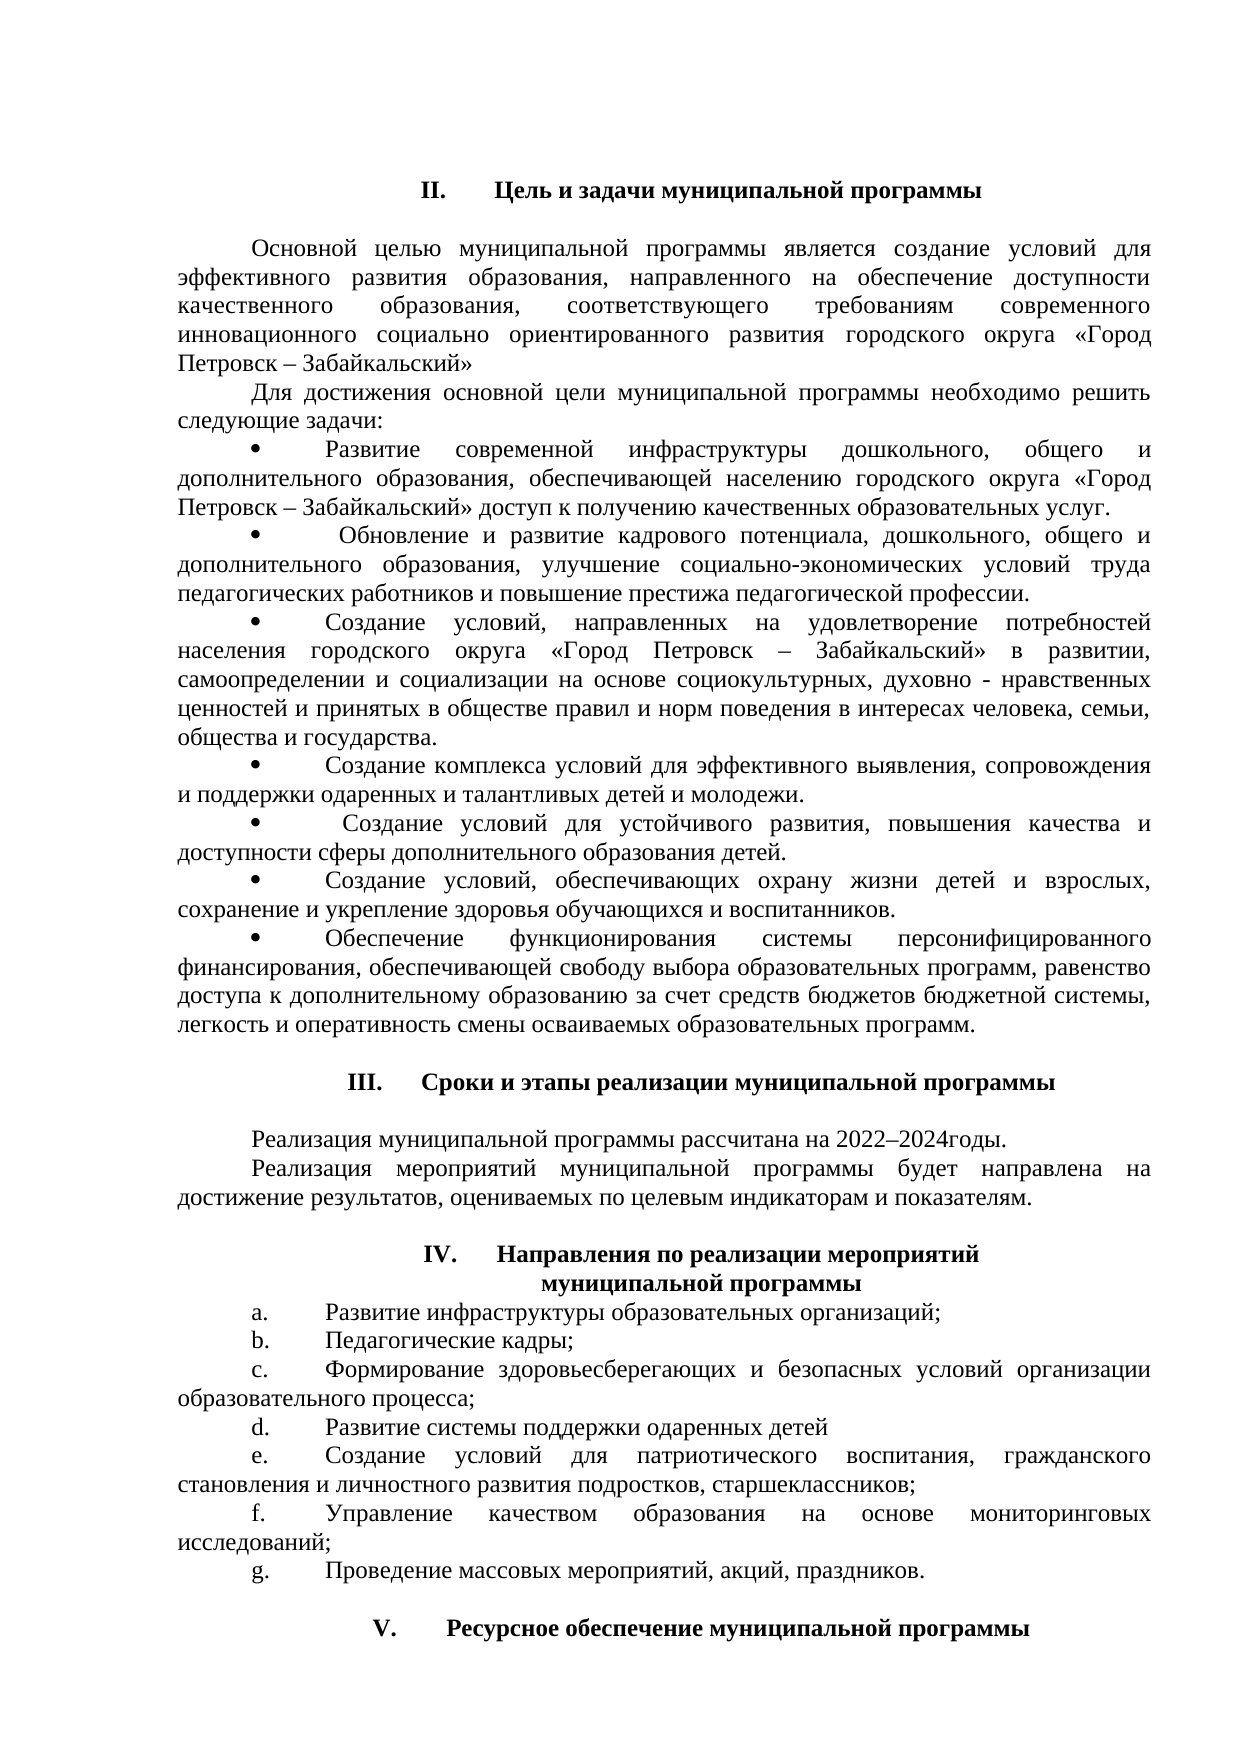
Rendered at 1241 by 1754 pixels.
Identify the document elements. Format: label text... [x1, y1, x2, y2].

list Развитие инфраструктуры образовательных организаций; [177, 1297, 1152, 1326]
text IV. Направления по реализации мероприятий [177, 1239, 1152, 1268]
list Обеспечение функционирования системы персонифицированного финансирования, обеспечивающей свободу выбора образовательных программ, равенство доступа к дополнительному образованию за счет средств бюджетов бюджетной системы, легкость и оперативность смены осваиваемых образовательных программ. [177, 923, 1152, 1038]
list Создание условий, обеспечивающих охрану жизни детей и взрослых, сохранение и укрепление здоровья обучающихся и воспитанников. [177, 866, 1152, 923]
text Основной целью муниципальной программы является создание условий для эффективного развития образования, направленного на обеспечение доступности качественного образования, соответствующего требованиям современного инновационного социально ориентированного развития городского округа «Город Петровск – Забайкальский» [177, 233, 894, 262]
list Развитие системы поддержки одаренных детей [177, 1412, 1152, 1441]
list Сроки и этапы реализации муниципальной программы [177, 1067, 1152, 1096]
list Цель и задачи муниципальной программы [177, 176, 1152, 204]
list Управление качеством образования на основе мониторинговых исследований; [177, 1498, 1152, 1556]
list Создание условий для патриотического воспитания, гражданского становления и личностного развития подростков, старшеклассников; [177, 1441, 1152, 1498]
list Проведение массовых мероприятий, акций, праздников. [177, 1556, 1152, 1584]
text Для достижения основной цели муниципальной программы необходимо решить следующие задачи: [177, 377, 1152, 434]
text Основной целью муниципальной программы является создание условий для эффективного развития образования, направленного на обеспечение доступности качественного образования, соответствующего требованиям современного инновационного социально ориентированного развития городского округа «Город Петровск – Забайкальский» [177, 319, 1152, 377]
list Педагогические кадры; [177, 1326, 1152, 1354]
list Обновление и развитие кадрового потенциала, дошкольного, общего и дополнительного образования, улучшение социально-экономических условий труда педагогических работников и повышение престижа педагогической профессии. [177, 521, 1152, 607]
text V. Ресурсное обеспечение муниципальной программы [177, 1613, 1152, 1642]
text Реализация муниципальной программы рассчитана на 2022–2024годы. [177, 1124, 1152, 1153]
list Создание комплекса условий для эффективного выявления, сопровождения и поддержки одаренных и талантливых детей и молодежи. [177, 751, 1152, 808]
list Развитие современной инфраструктуры дошкольного, общего и дополнительного образования, обеспечивающей населению городского округа «Город Петровск – Забайкальский» доступ к получению качественных образовательных услуг. [177, 434, 1152, 521]
list Создание условий, направленных на удовлетворение потребностей населения городского округа «Город Петровск – Забайкальский» в развитии, самоопределении и социализации на основе социокультурных, духовно - нравственных ценностей и принятых в обществе правил и норм поведения в интересах человека, семьи, общества и государства. [177, 607, 1152, 751]
list Создание условий для устойчивого развития, повышения качества и доступности сферы дополнительного образования детей. [177, 808, 1152, 866]
text муниципальной программы [177, 1268, 1152, 1297]
text Реализация мероприятий муниципальной программы будет направлена на достижение результатов, оцениваемых по целевым индикаторам и показателям. [177, 1153, 1152, 1211]
list Формирование здоровьесберегающих и безопасных условий организации образовательного процесса; [177, 1354, 1152, 1412]
